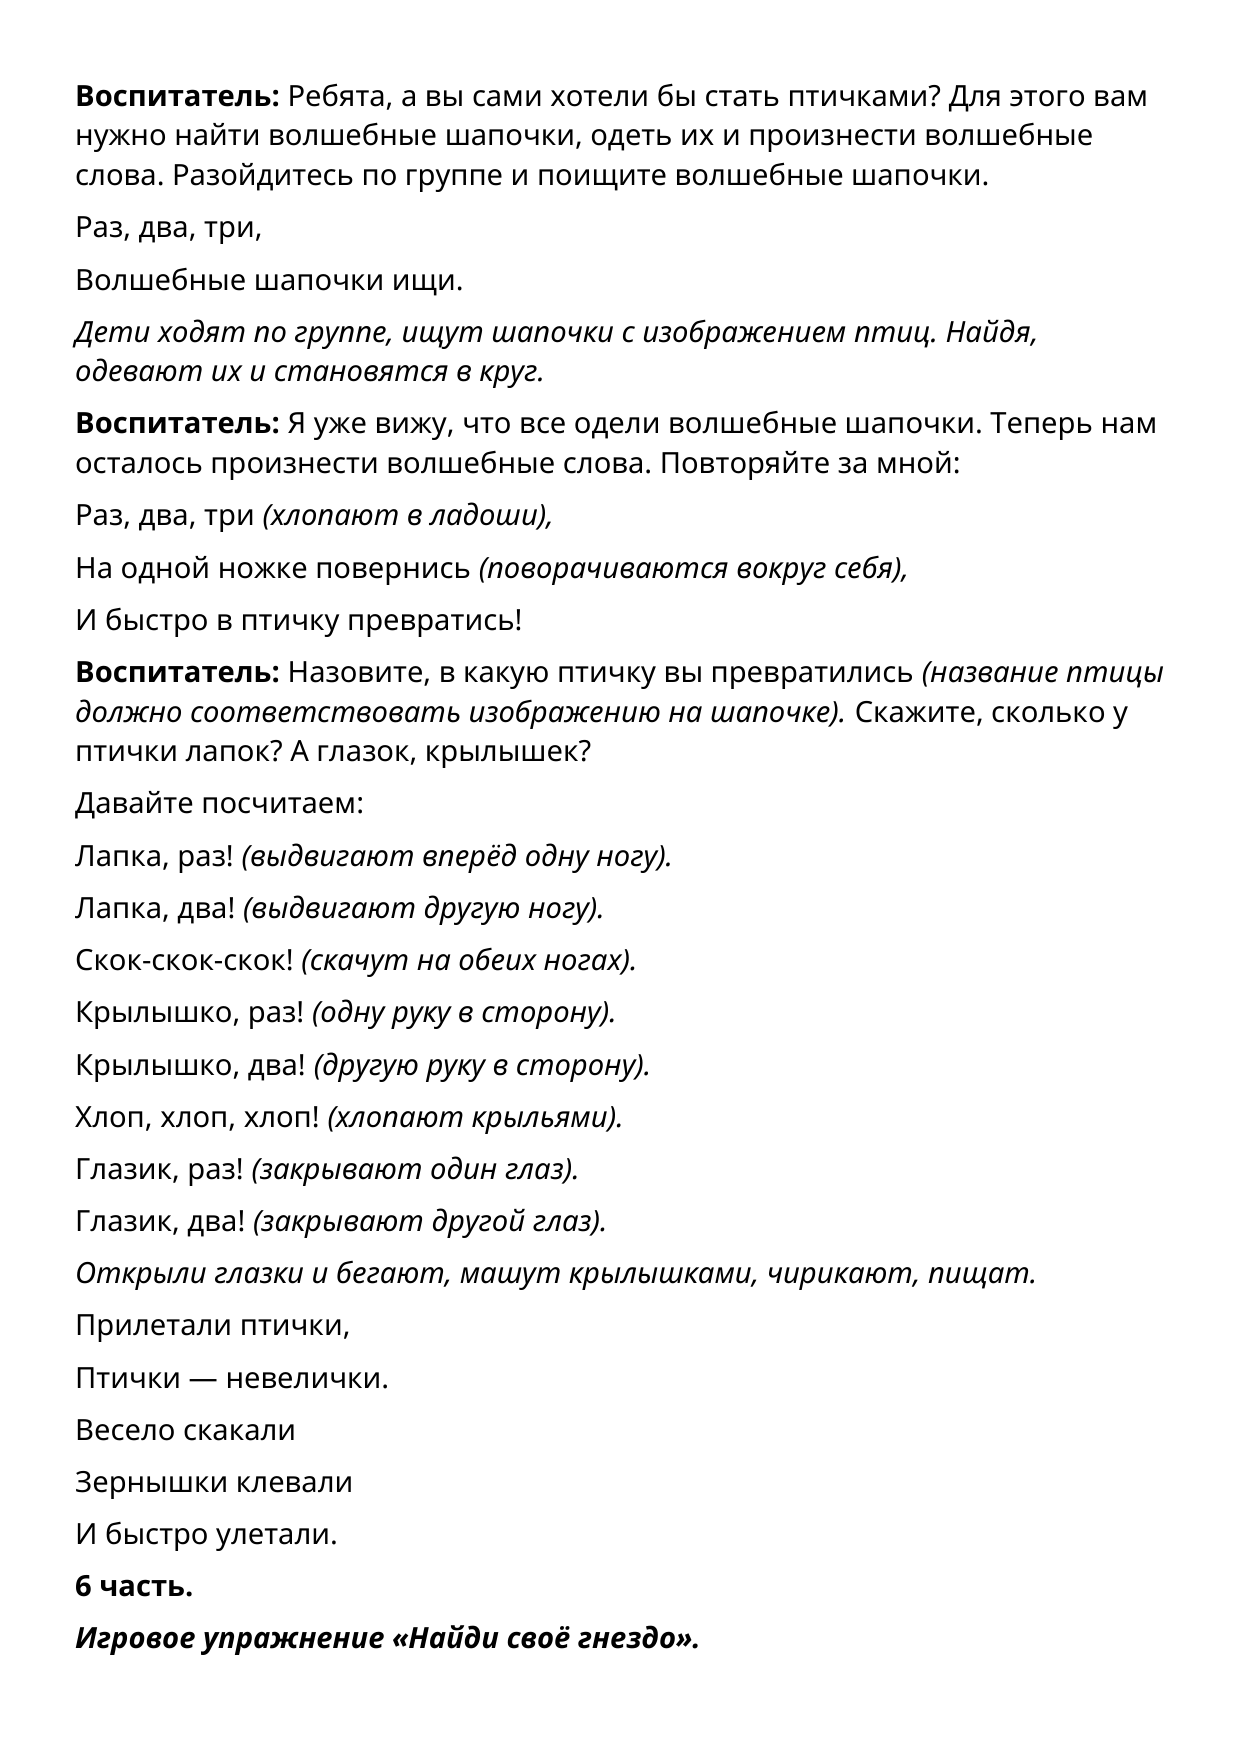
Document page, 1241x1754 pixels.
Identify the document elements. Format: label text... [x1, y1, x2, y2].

text Глазик, раз! (закрывают один глаз). [75, 1148, 1165, 1188]
text Хлоп, хлоп, хлоп! (хлопают крыльями). [75, 1096, 1165, 1136]
text На одной ножке повернись (поворачиваются вокруг себя), [75, 547, 1165, 587]
text Волшебные шапочки ищи. [75, 259, 1165, 298]
text Весело скакали [75, 1409, 1165, 1449]
text Крылышко, два! (другую руку в сторону). [75, 1044, 1165, 1083]
text Глазик, два! (закрывают другой глаз). [75, 1200, 1165, 1240]
text Воспитатель: Ребята, а вы сами хотели бы стать птичками? Для этого вам нужно найти волшебные шапочки, одеть их и произнести волшебные слова. Разойдитесь по группе и поищите волшебные шапочки. [75, 75, 1165, 194]
text Раз, два, три (хлопают в ладоши), [75, 495, 1165, 534]
text Птички — невелички. [75, 1357, 1165, 1397]
text Лапка, два! (выдвигают другую ногу). [75, 887, 1165, 927]
text Дети ходят по группе, ищут шапочки с изображением птиц. Найдя, одевают их и становятся в круг. [75, 311, 1165, 390]
text Воспитатель: Я уже вижу, что все одели волшебные шапочки. Теперь нам осталось произнести волшебные слова. Повторяйте за мной: [75, 403, 1165, 482]
text Лапка, раз! (выдвигают вперёд одну ногу). [75, 835, 1165, 875]
text Открыли глазки и бегают, машут крылышками, чирикают, пищат. [75, 1252, 1165, 1292]
text Воспитатель: Назовите, в какую птичку вы превратились (название птицы должно соответствовать изображению на шапочке). Скажите, сколько у птички лапок? А глазок, крылышек? [75, 651, 1165, 770]
text 6 часть. [75, 1566, 1165, 1605]
text Скок-скок-скок! (скачут на обеих ногах). [75, 939, 1165, 979]
text Крылышко, раз! (одну руку в сторону). [75, 992, 1165, 1031]
text Давайте посчитаем: [75, 783, 1165, 822]
text Прилетали птички, [75, 1305, 1165, 1344]
text Игровое упражнение «Найди своё гнездо». [75, 1618, 1165, 1657]
text И быстро в птичку превратись! [75, 599, 1165, 639]
text Раз, два, три, [75, 207, 1165, 246]
text И быстро улетали. [75, 1513, 1165, 1553]
text Зернышки клевали [75, 1461, 1165, 1501]
